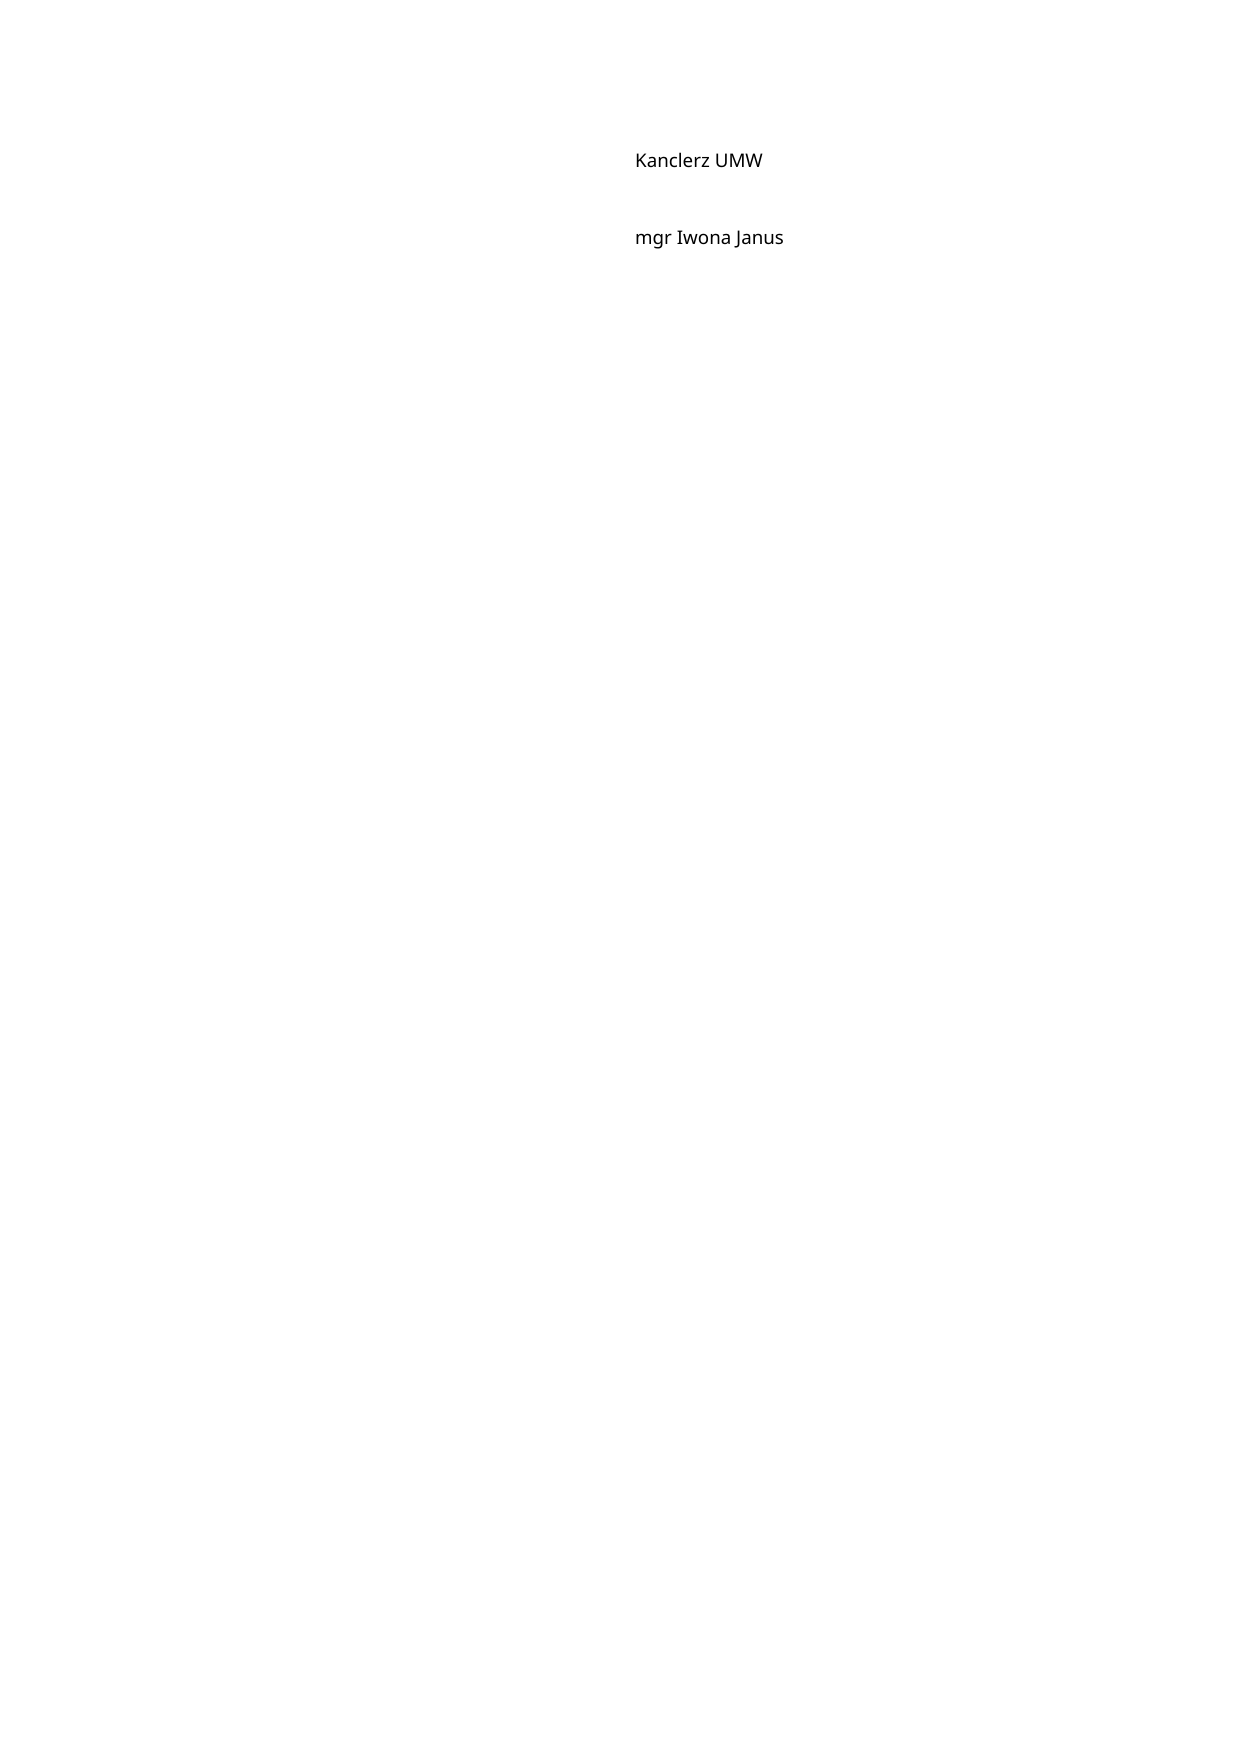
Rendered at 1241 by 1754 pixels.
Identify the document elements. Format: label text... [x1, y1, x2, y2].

text Kanclerz UMW [635, 148, 1132, 173]
text mgr Iwona Janus [635, 224, 1132, 249]
